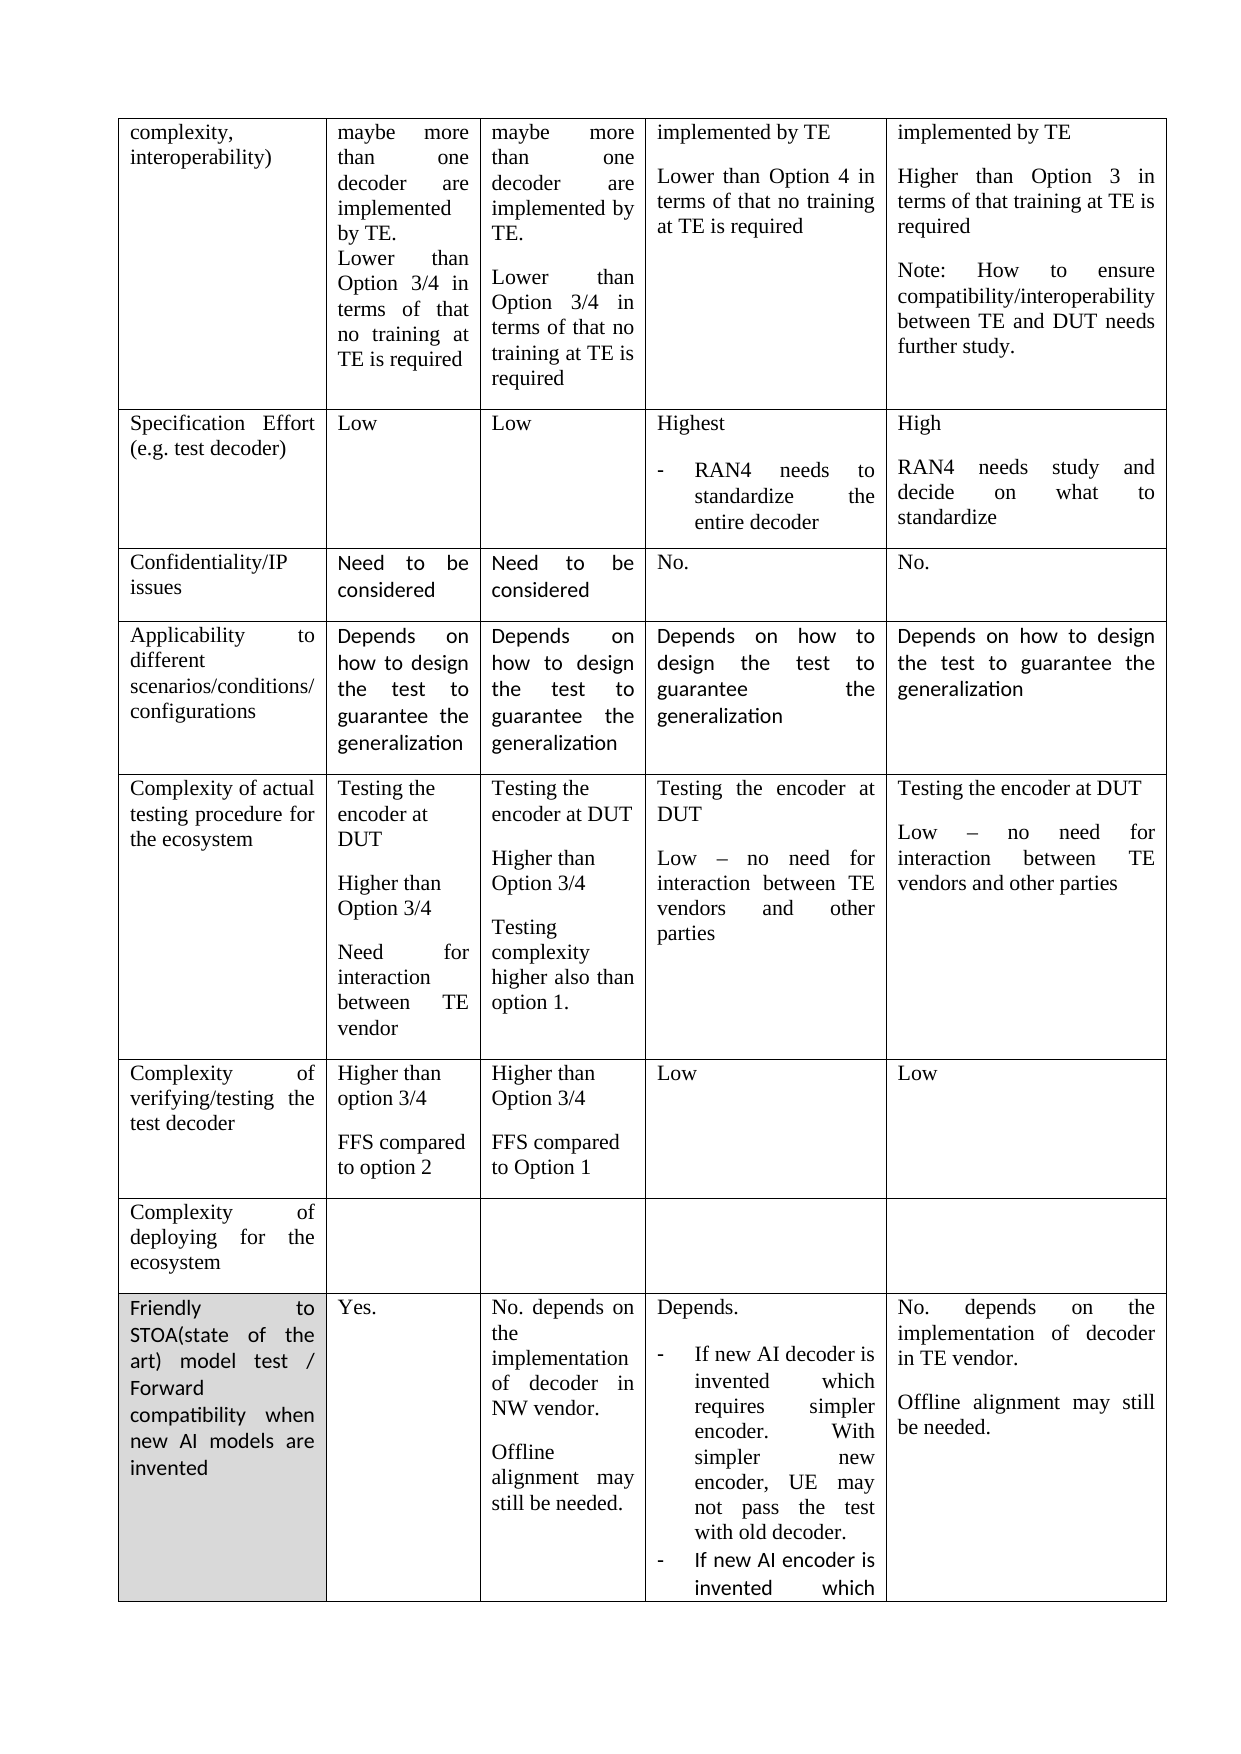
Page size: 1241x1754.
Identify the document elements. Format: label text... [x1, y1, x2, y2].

table_cell Testing the encoder at DUT Low – no need for interaction between TE vendors and other parties [887, 775, 1166, 1058]
table_cell Depends on how to design the test to guarantee the generalization [887, 622, 1166, 774]
table_cell [646, 1199, 886, 1293]
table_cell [481, 1294, 645, 1601]
table_cell Complexity of verifying/testing the test decoder [119, 1060, 326, 1198]
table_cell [887, 119, 1166, 409]
table_cell Complexity of deploying for the ecosystem [119, 1199, 326, 1293]
table_cell Testing the encoder at DUT Higher than Option 3/4 Testing complexity higher also than option 1. [481, 775, 645, 1058]
table_cell Complexity of actual testing procedure for the ecosystem [119, 775, 326, 1058]
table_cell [119, 119, 326, 409]
table_cell Applicability to different scenarios/conditions/ configurations [119, 622, 326, 774]
table_cell Low [646, 1060, 886, 1198]
table_cell No. [887, 549, 1166, 621]
table_cell No. [646, 549, 886, 621]
table_cell Testing the encoder at DUT Low – no need for interaction between TE vendors and other parties [646, 775, 886, 1058]
table_cell Specification Effort (e.g. test decoder) [119, 410, 326, 548]
table_cell Higher than option 3/4 FFS compared to option 2 [327, 1060, 480, 1198]
table_cell Higher than Option 3/4 FFS compared to Option 1 [481, 1060, 645, 1198]
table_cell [119, 1294, 326, 1601]
table_cell Yes. [327, 1294, 480, 1601]
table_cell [481, 119, 645, 409]
table_cell Depends on how to design the test to guarantee the generalization [327, 622, 480, 774]
table_cell Testing the encoder at DUT Higher than Option 3/4 Need for interaction between TE vendor [327, 775, 480, 1058]
table_cell Highest RAN4 needs to standardize the entire decoder [646, 410, 886, 548]
table_cell Confidentiality/IP issues [119, 549, 326, 621]
table_cell [887, 1199, 1166, 1293]
table_cell Need to be considered [481, 549, 645, 621]
table_cell High RAN4 needs study and decide on what to standardize [887, 410, 1166, 548]
table_cell [327, 1199, 480, 1293]
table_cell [887, 1294, 1166, 1601]
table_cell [646, 1294, 886, 1601]
table_cell Low [887, 1060, 1166, 1198]
table_cell Depends on how to design the test to guarantee the generalization [646, 622, 886, 774]
table_cell Need to be considered [327, 549, 480, 621]
table_cell [481, 1199, 645, 1293]
table_cell Low [481, 410, 645, 548]
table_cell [646, 119, 886, 409]
table_cell Low [327, 410, 480, 548]
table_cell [327, 119, 480, 409]
table_cell Depends on how to design the test to guarantee the generalization [481, 622, 645, 774]
